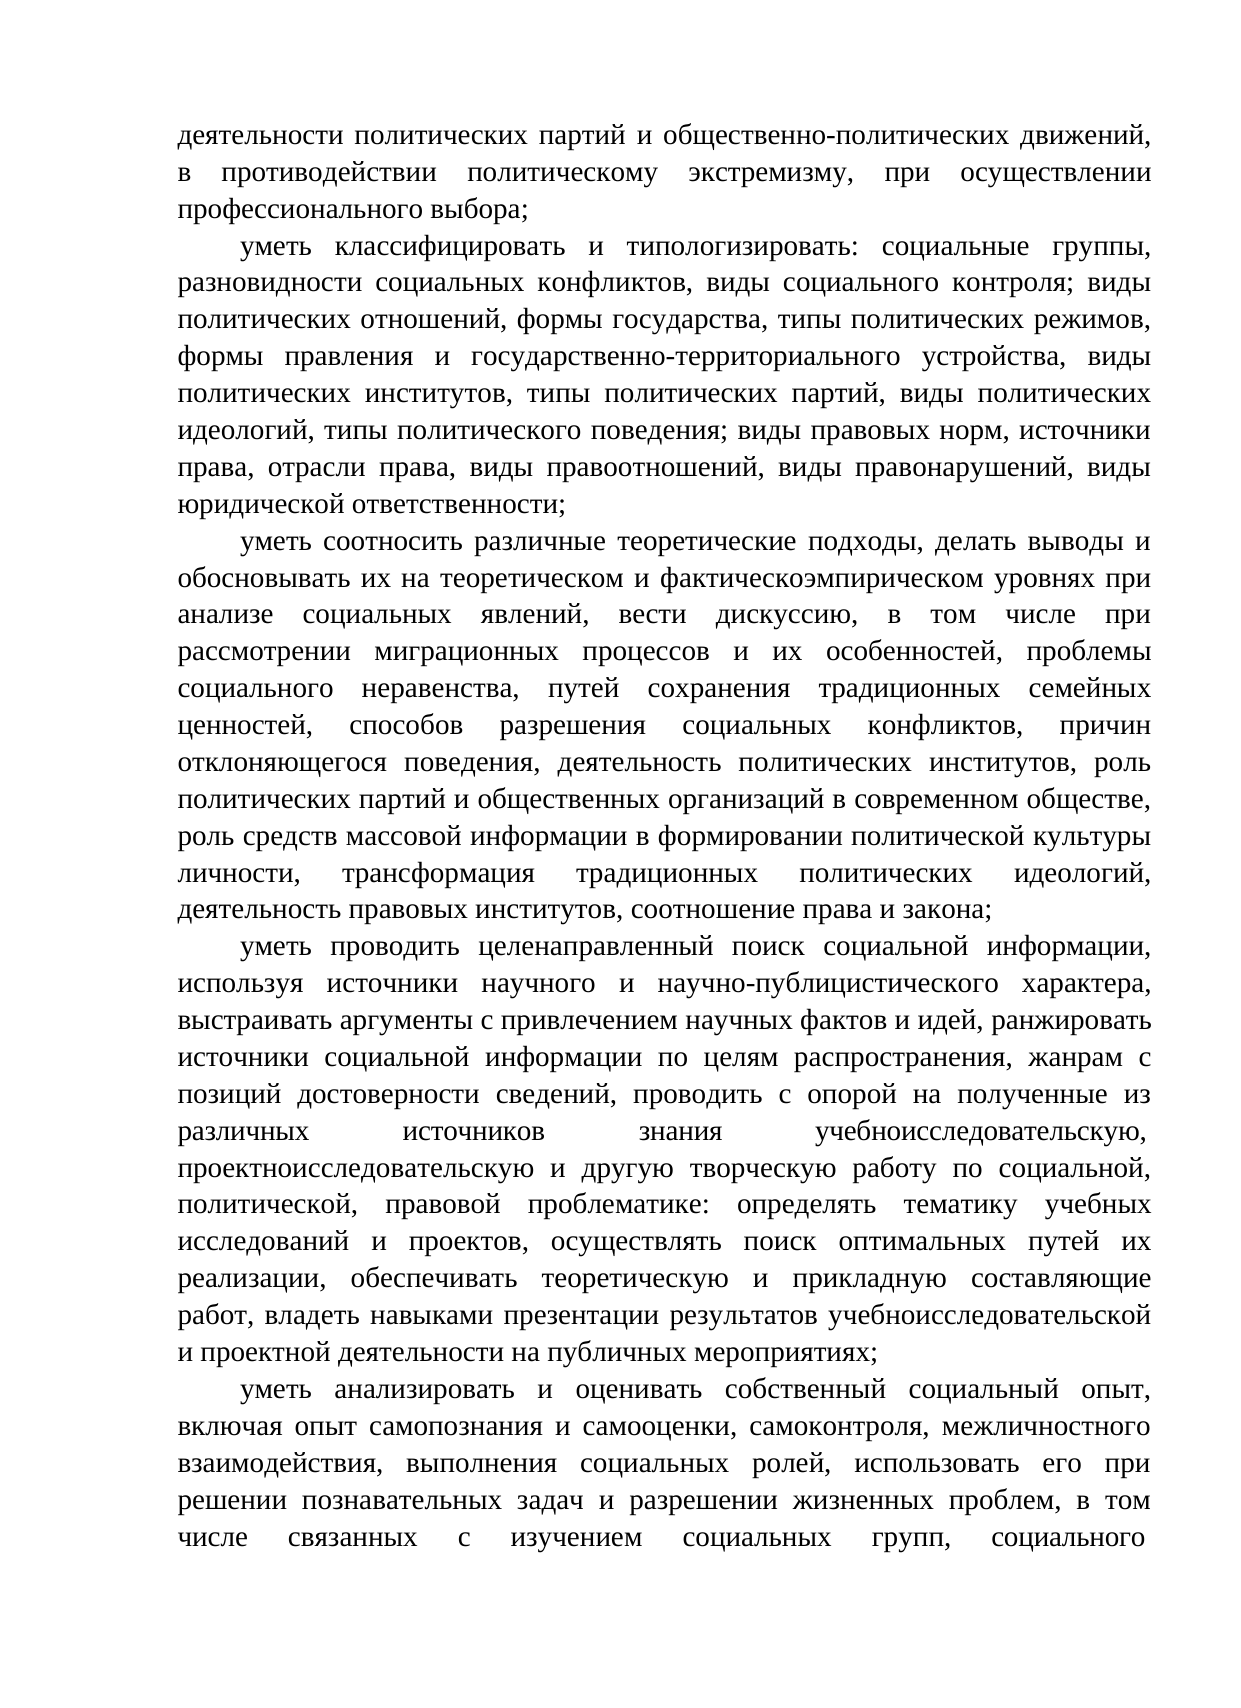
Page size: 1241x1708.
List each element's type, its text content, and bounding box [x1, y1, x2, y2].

text уметь классифицировать и типологизировать: социальные группы, разновидности социальных конфликтов, виды социального контроля; виды политических отношений, формы государства, типы политических режимов, формы правления и государственно-территориального устройства, виды политических институтов, типы политических партий, виды политических идеологий, типы политического поведения; виды правовых норм, источники права, отрасли права, виды правоотношений, виды правонарушений, виды юридической ответственности; [177, 228, 1152, 519]
text уметь проводить целенаправленный поиск социальной информации, используя источники научного и научно-публицистического характера, выстраивать аргументы с привлечением научных фактов и идей, ранжировать источники социальной информации по целям распространения, жанрам с позиций достоверности сведений, проводить с опорой на полученные из различных источников знания учебноисследовательскую, проектноисследовательскую и другую творческую работу по социальной, политической, правовой проблематике: определять тематику учебных исследований и проектов, осуществлять поиск оптимальных путей их реализации, обеспечивать теоретическую и прикладную составляющие работ, владеть навыками презентации результатов учебноисследовательской и проектной деятельности на публичных мероприятиях; [177, 928, 1152, 1368]
text уметь анализировать и оценивать собственный социальный опыт, включая опыт самопознания и самооценки, самоконтроля, межличностного взаимодействия, выполнения социальных ролей, использовать его при решении познавательных задач и разрешении жизненных проблем, в том числе связанных с изучением социальных групп, социального [177, 1371, 1152, 1552]
text деятельности политических партий и общественно-политических движений, в противодействии политическому экстремизму, при осуществлении профессионального выбора; [177, 117, 1152, 224]
text уметь соотносить различные теоретические подходы, делать выводы и обосновывать их на теоретическом и фактическоэмпирическом уровнях при анализе социальных явлений, вести дискуссию, в том числе при рассмотрении миграционных процессов и их особенностей, проблемы социального неравенства, путей сохранения традиционных семейных ценностей, способов разрешения социальных конфликтов, причин отклоняющегося поведения, деятельность политических институтов, роль политических партий и общественных организаций в современном обществе, роль средств массовой информации в формировании политической культуры личности, трансформация традиционных политических идеологий, деятельность правовых институтов, соотношение права и закона; [177, 523, 1152, 925]
